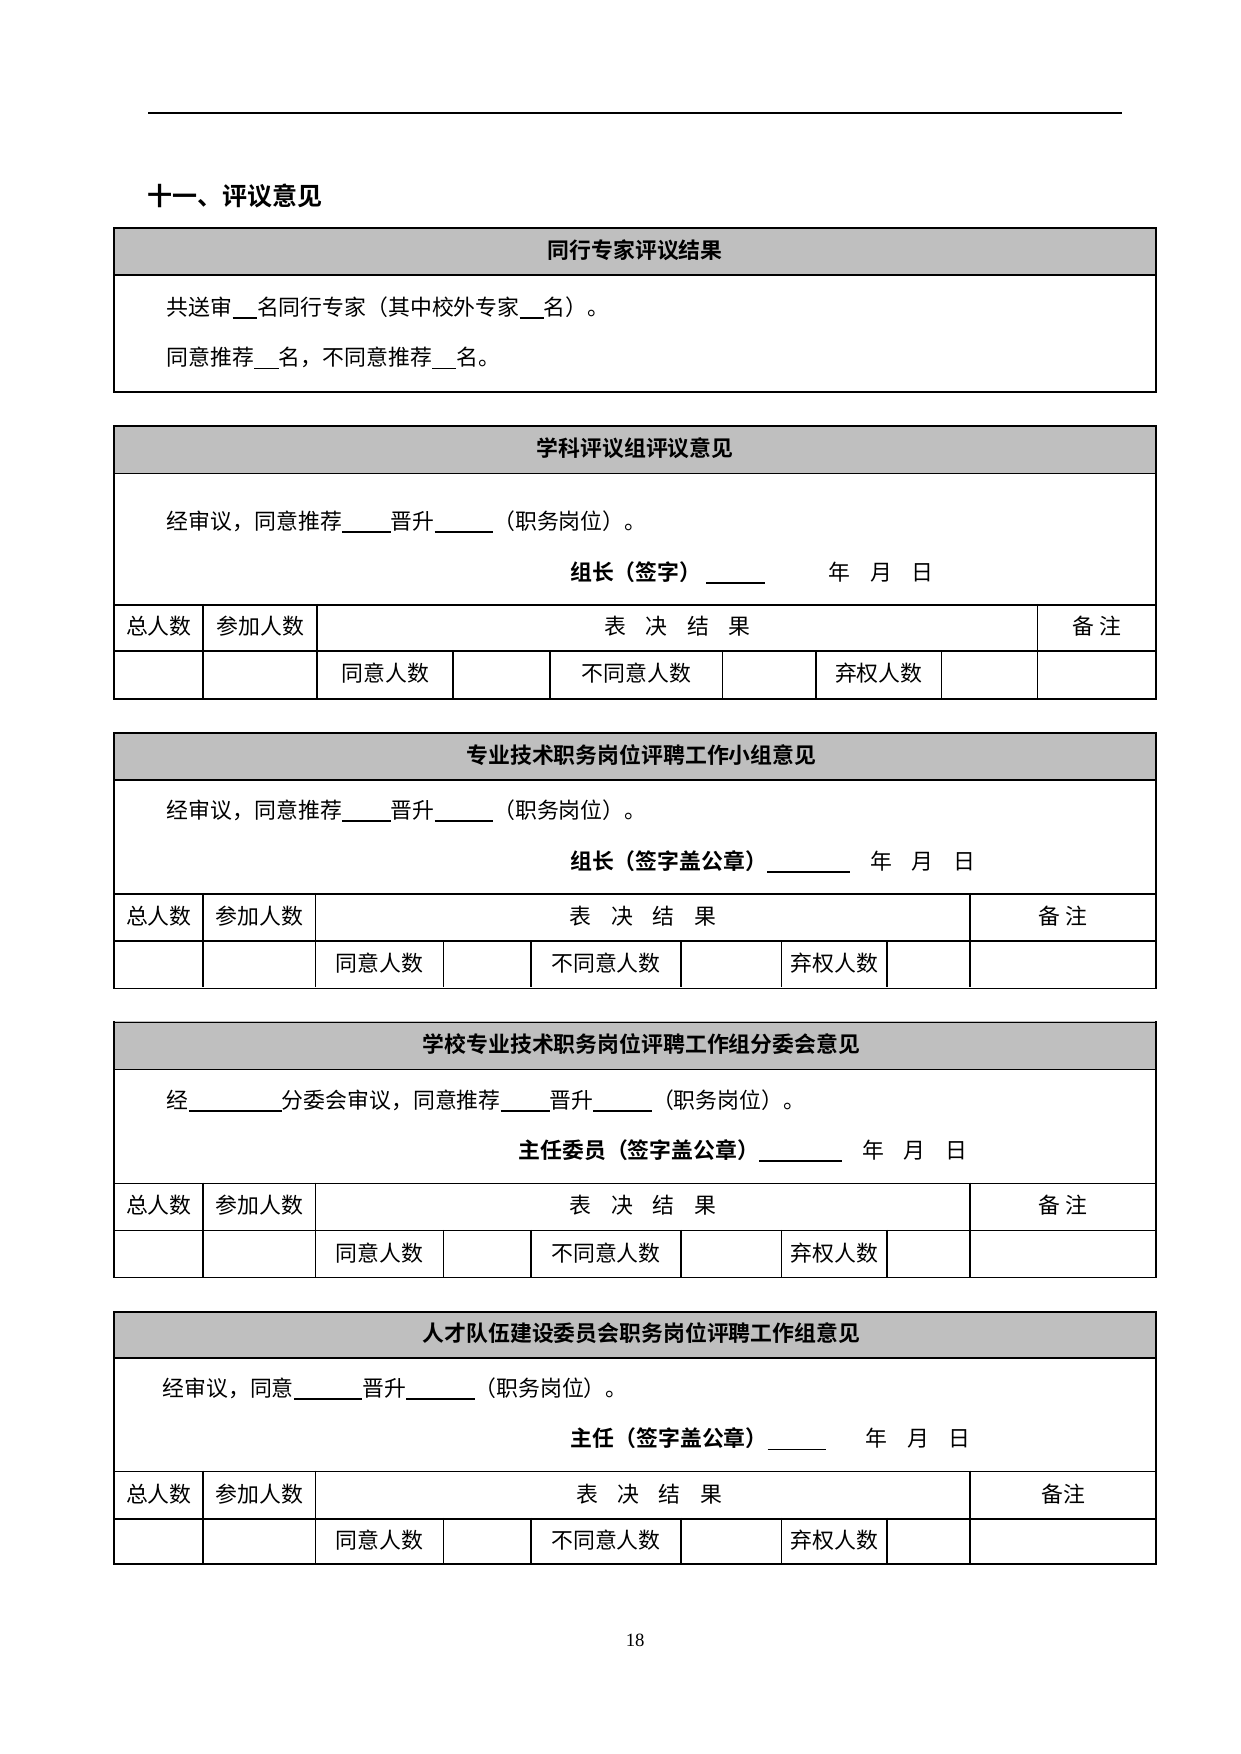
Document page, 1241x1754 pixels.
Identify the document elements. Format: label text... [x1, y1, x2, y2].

table_cell 表 决 结 果 [318, 606, 1037, 650]
table_cell [115, 1520, 202, 1563]
table_cell 参加人数 [204, 895, 315, 940]
table_cell [444, 1231, 530, 1277]
table_cell [682, 942, 781, 987]
table_cell [888, 1520, 969, 1563]
table_header 人才队伍建设委员会职务岗位评聘工作组意见 [115, 1313, 1155, 1357]
table_cell 经审议，同意推荐 晋升 （职务岗位）。 组长（签字盖公章） 年 月 日 [115, 781, 1155, 893]
table_cell 不同意人数 [532, 1231, 680, 1277]
table_cell [888, 942, 969, 987]
table_cell 经 分委会审议，同意推荐 晋升 （职务岗位）。 主任委员（签字盖公章） 年 月 日 [115, 1070, 1155, 1182]
table_cell 不同意人数 [532, 942, 680, 987]
table_cell [888, 1231, 969, 1277]
table_cell 备 注 [1038, 606, 1155, 650]
table_cell 总人数 [115, 1472, 202, 1518]
text 十一、评议意见 [148, 162, 1122, 227]
table_cell 共送审 名同行专家（其中校外专家 名）。 同意推荐 名，不同意推荐 名。 [115, 276, 1155, 391]
table_cell [204, 652, 316, 698]
table_cell 同意人数 [316, 1231, 443, 1277]
table_cell 参加人数 [204, 606, 316, 650]
table_cell 弃权人数 [817, 652, 941, 698]
table_cell 总人数 [115, 606, 202, 650]
table_cell [723, 652, 815, 698]
table_cell [444, 942, 530, 987]
table_cell 弃权人数 [782, 1231, 886, 1277]
table_cell [682, 1231, 781, 1277]
table_cell 表 决 结 果 [316, 895, 969, 940]
table_cell 不同意人数 [551, 652, 722, 698]
table_cell [115, 942, 202, 987]
table_cell [942, 652, 1037, 698]
table_cell [682, 1520, 781, 1563]
table_cell 备 注 [971, 1184, 1155, 1230]
table_cell [204, 1231, 315, 1277]
table_cell 弃权人数 [782, 942, 886, 987]
table_cell 总人数 [115, 895, 202, 940]
table_cell [971, 1231, 1155, 1277]
table_header 同行专家评议结果 [115, 229, 1155, 274]
table_cell [971, 1520, 1155, 1563]
table_cell 弃权人数 [782, 1520, 886, 1563]
table_cell 经审议，同意推荐 晋升 （职务岗位）。 组长（签字） 年 月 日 [115, 474, 1155, 604]
table_cell 参加人数 [204, 1472, 315, 1518]
table_cell 备注 [971, 1472, 1155, 1518]
table_cell [115, 1231, 202, 1277]
table_cell [204, 1520, 315, 1563]
table_header 专业技术职务岗位评聘工作小组意见 [115, 734, 1155, 779]
table_cell 同意人数 [316, 942, 443, 987]
table_header 学科评议组评议意见 [115, 427, 1155, 473]
table_cell 表 决 结 果 [316, 1472, 969, 1518]
table_cell 同意人数 [318, 652, 452, 698]
table_cell 不同意人数 [532, 1520, 680, 1563]
table_cell [204, 942, 315, 987]
table_cell 备 注 [971, 895, 1155, 940]
table_cell 表 决 结 果 [316, 1184, 969, 1230]
table_cell 参加人数 [204, 1184, 315, 1230]
table_cell [454, 652, 549, 698]
table_cell [1038, 652, 1155, 698]
table_cell [971, 942, 1155, 987]
table_cell 经审议，同意 晋升 （职务岗位）。 主任（签字盖公章） 年 月 日 [115, 1359, 1155, 1471]
table_header 学校专业技术职务岗位评聘工作组分委会意见 [115, 1023, 1155, 1069]
table_cell [444, 1520, 530, 1563]
table_cell 同意人数 [316, 1520, 443, 1563]
table_cell 总人数 [115, 1184, 202, 1230]
table_cell [115, 652, 202, 698]
